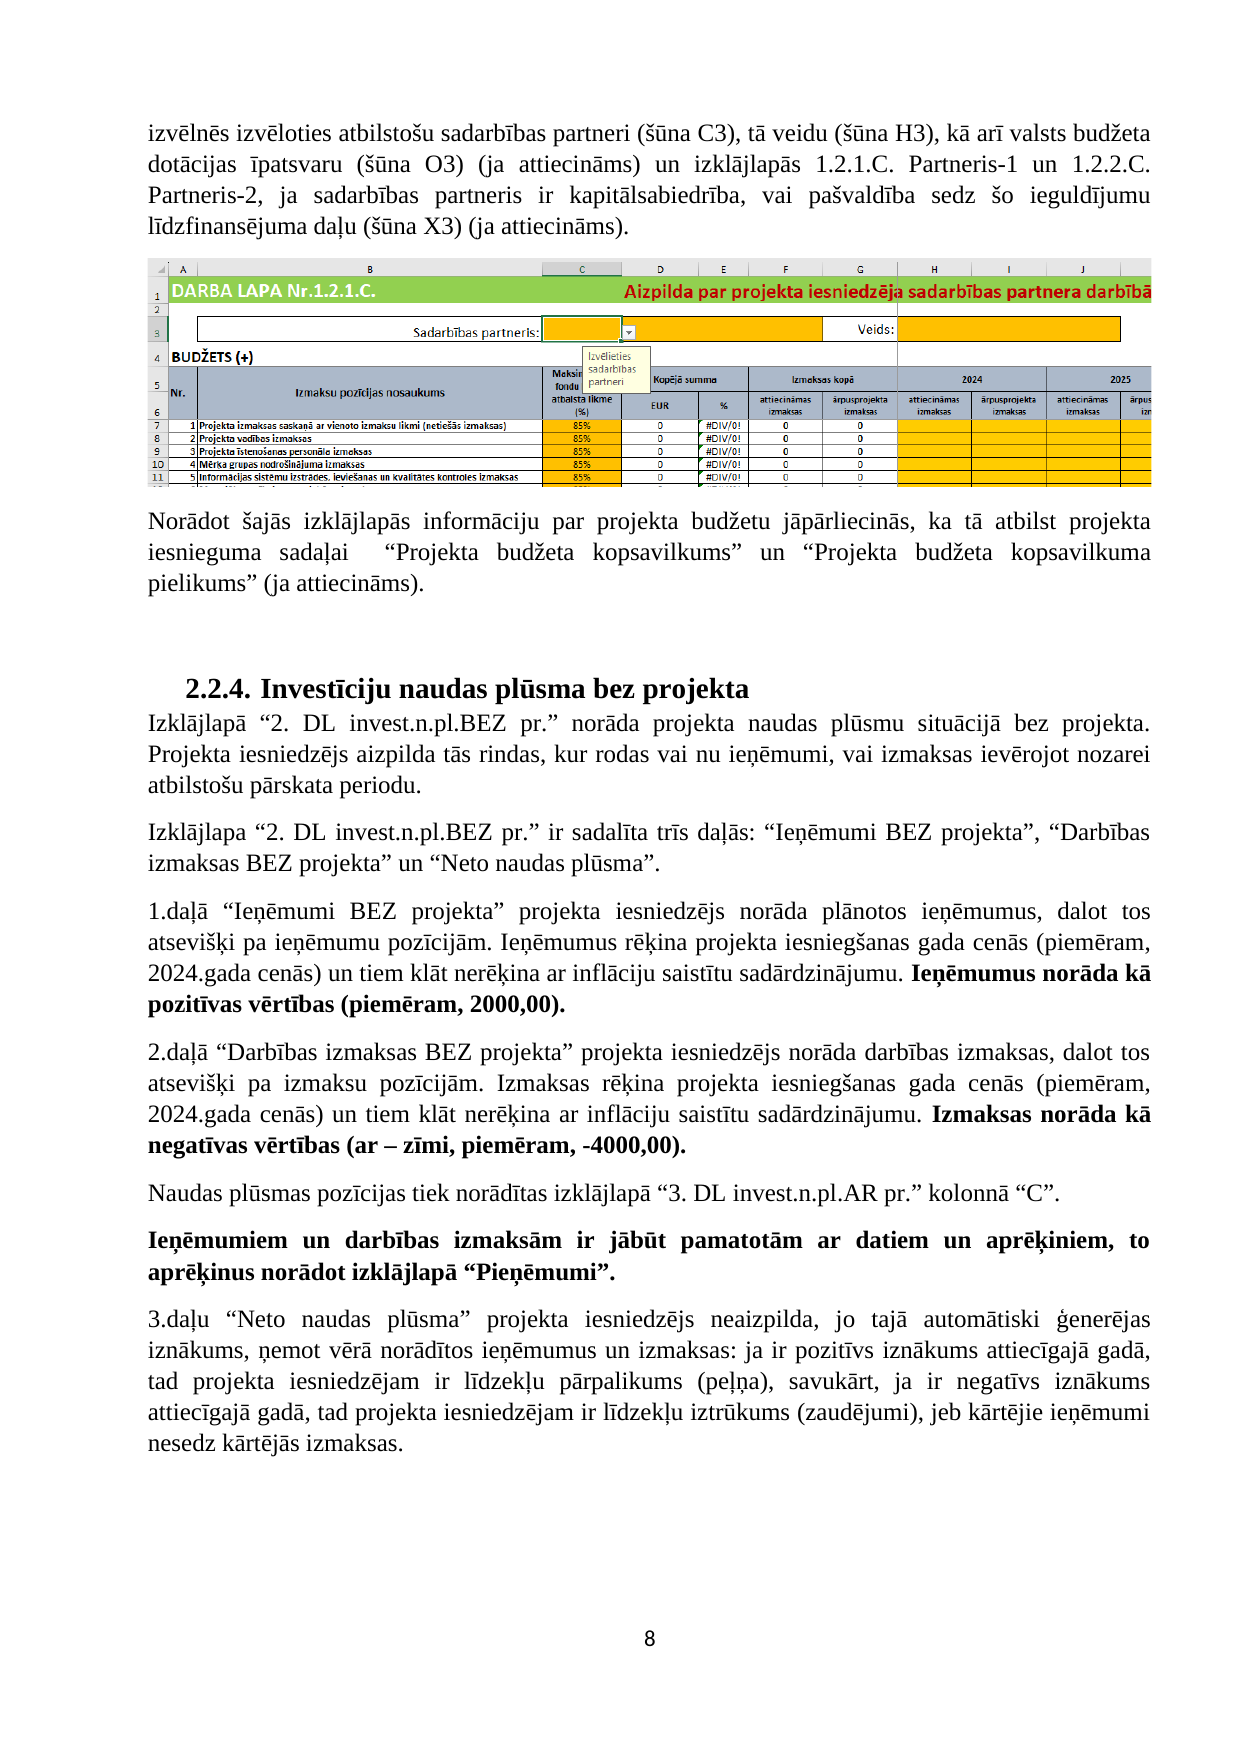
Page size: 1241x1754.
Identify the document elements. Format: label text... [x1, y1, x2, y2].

text Ieņēmumiem un darbības izmaksām ir jābūt pamatotām ar datiem un aprēķiniem, to aprēķinus norādot izklājlapā “Pieņēmumi”. [148, 1226, 1152, 1285]
text Izklājlapā “2. DL invest.n.pl.BEZ pr.” norāda projekta naudas plūsmu situācijā bez projekta. Projekta iesniedzējs aizpilda tās rindas, kur rodas vai nu ieņēmumi, vai izmaksas ievērojot nozarei atbilstošu pārskata periodu. [148, 708, 1152, 798]
text 3.daļu “Neto naudas plūsma” projekta iesniedzējs neaizpilda, jo tajā automātiski ģenerējas iznākums, ņemot vērā norādītos ieņēmumus un izmaksas: ja ir pozitīvs iznākums attiecīgajā gadā, tad projekta iesniedzējam ir līdzekļu pārpalikums (peļņa), savukārt, ja ir negatīvs iznākums attiecīgajā gadā, tad projekta iesniedzējam ir līdzekļu iztrūkums (zaudējumi), jeb kārtējie ieņēmumi nesedz kārtējās izmaksas. [148, 1304, 1152, 1457]
text Izklājlapa “2. DL invest.n.pl.BEZ pr.” ir sadalīta trīs daļās: “Ieņēmumi BEZ projekta”, “Darbības izmaksas BEZ projekta” un “Neto naudas plūsma”. [148, 817, 1152, 877]
text Naudas plūsmas pozīcijas tiek norādītas izklājlapā “3. DL invest.n.pl.AR pr.” kolonnā “C”. [148, 1178, 1152, 1207]
text 1.daļā “Ieņēmumi BEZ projekta” projekta iesniedzējs norāda plānotos ieņēmumus, dalot tos atsevišķi pa ieņēmumu pozīcijām. Ieņēmumus rēķina projekta iesniegšanas gada cenās (piemēram, 2024.gada cenās) un tiem klāt nerēķina ar inflāciju saistītu sadārdzinājumu. Ieņēmumus norāda kā pozitīvas vērtības (piemēram, 2000,00). [148, 896, 1152, 1018]
subtitle Investīciju naudas plūsma bez projekta [185, 672, 1152, 705]
text 2.daļā “Darbības izmaksas BEZ projekta” projekta iesniedzējs norāda darbības izmaksas, dalot tos atsevišķi pa izmaksu pozīcijām. Izmaksas rēķina projekta iesniegšanas gada cenās (piemēram, 2024.gada cenās) un tiem klāt nerēķina ar inflāciju saistītu sadārdzinājumu. Izmaksas norāda kā negatīvas vērtības (ar – zīmi, piemēram, -4000,00). [148, 1037, 1152, 1159]
picture [147, 258, 1152, 487]
text Norādot šajās izklājlapās informāciju par projekta budžetu jāpārliecinās, ka tā atbilst projekta iesnieguma sadaļai “Projekta budžeta kopsavilkums” un “Projekta budžeta kopsavilkuma pielikums” (ja attiecināms). [148, 506, 1152, 597]
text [148, 118, 1152, 240]
